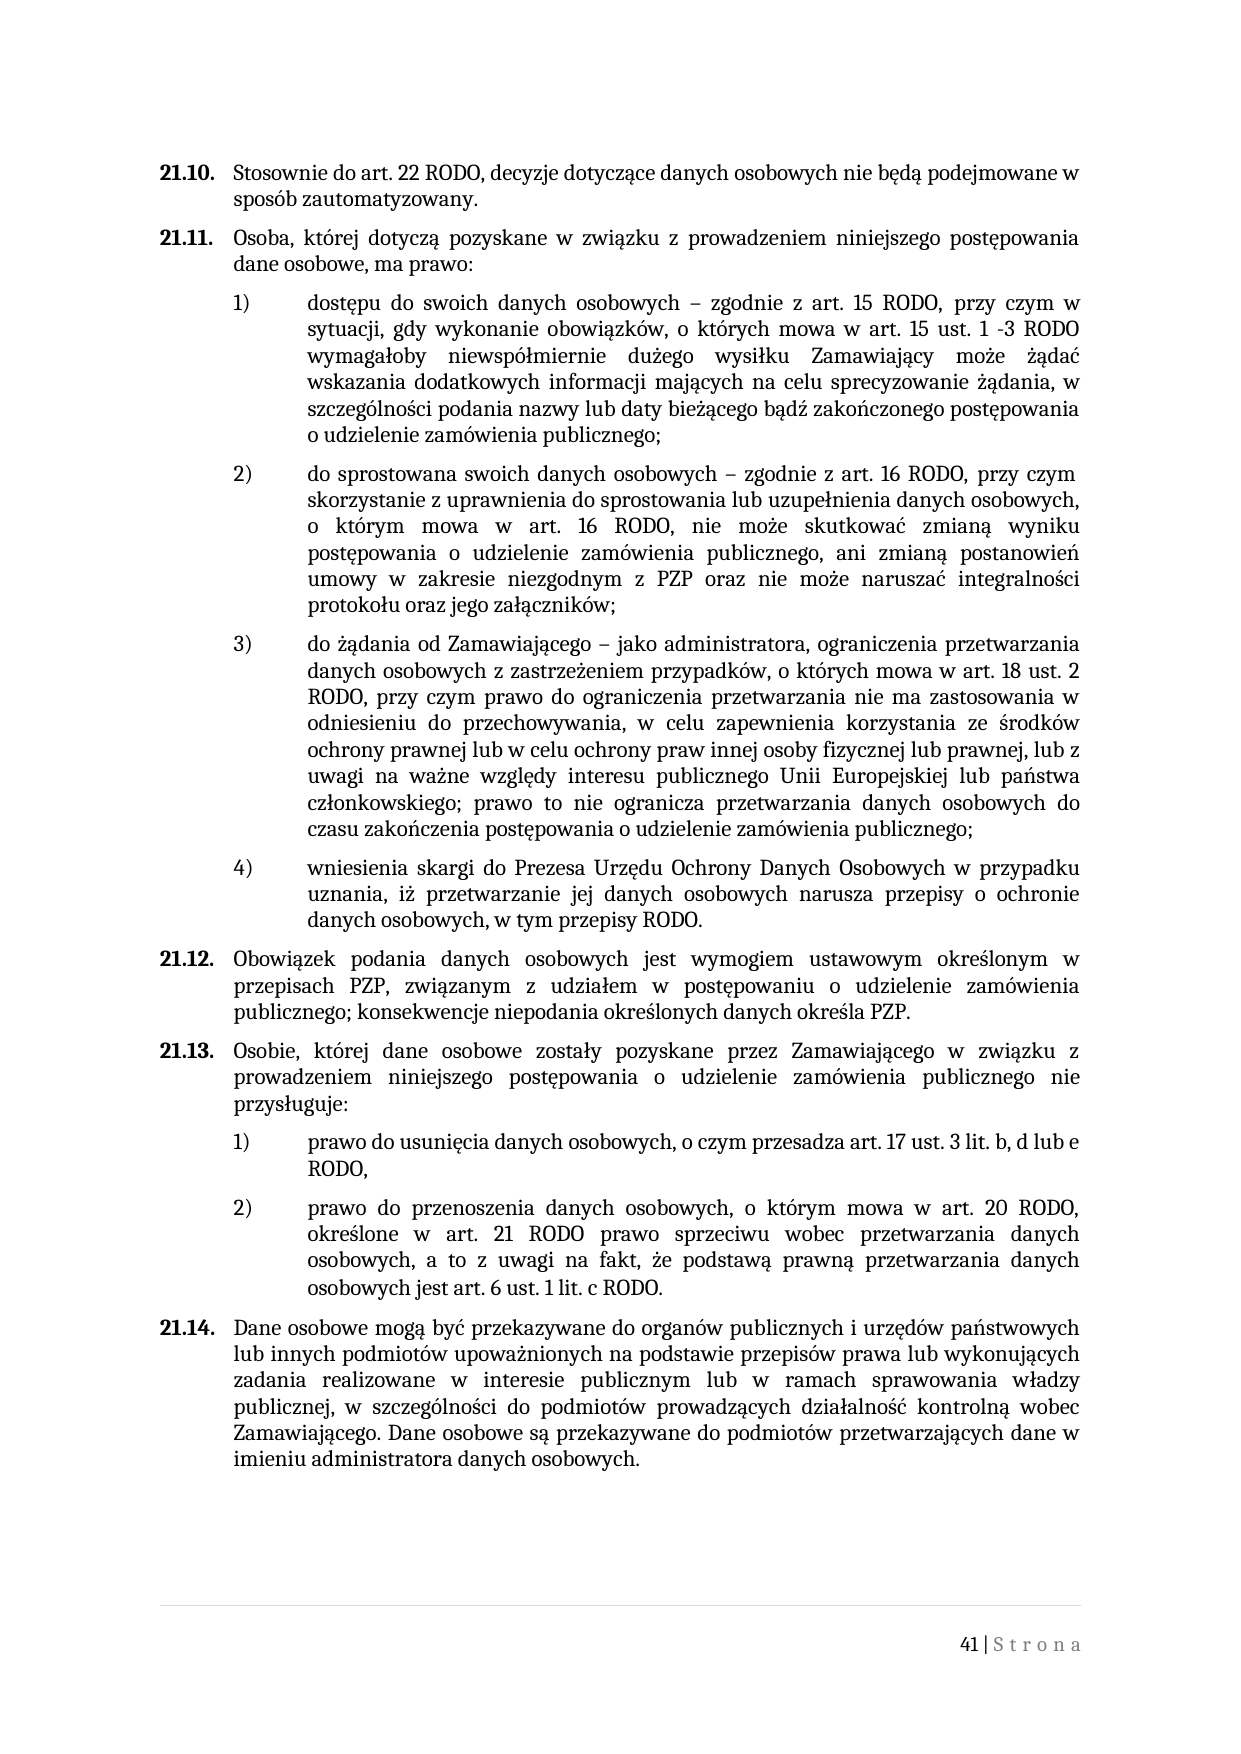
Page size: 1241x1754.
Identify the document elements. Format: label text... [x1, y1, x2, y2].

text 21.11. Osoba, której dotyczą pozyskane w związku z prowadzeniem niniejszego postępowania dane osobowe, ma prawo: [159, 225, 1081, 277]
text 21.14. Dane osobowe mogą być przekazywane do organów publicznych i urzędów państwowych lub innych podmiotów upoważnionych na podstawie przepisów prawa lub wykonujących zadania realizowane w interesie publicznym lub w ramach sprawowania władzy publicznej, w szczególności do podmiotów prowadzących działalność kontrolną wobec Zamawiającego. Dane osobowe są przekazywane do podmiotów przetwarzających dane w imieniu administratora danych osobowych. [159, 1314, 1081, 1472]
list wniesienia skargi do Prezesa Urzędu Ochrony Danych Osobowych w przypadku uznania, iż przetwarzanie jej danych osobowych narusza przepisy o ochronie danych osobowych, w tym przepisy RODO. [233, 854, 1081, 933]
list dostępu do swoich danych osobowych – zgodnie z art. 15 RODO, przy czym w sytuacji, gdy wykonanie obowiązków, o których mowa w art. 15 ust. 1 -3 RODO wymagałoby niewspółmiernie dużego wysiłku Zamawiający może żądać wskazania dodatkowych informacji mających na celu sprecyzowanie żądania, w szczególności podania nazwy lub daty bieżącego bądź zakończonego postępowania o udzielenie zamówienia publicznego; [233, 290, 1081, 448]
text 21.10. Stosownie do art. 22 RODO, decyzje dotyczące danych osobowych nie będą podejmowane w sposób zautomatyzowany. [159, 159, 1081, 212]
list do sprostowana swoich danych osobowych – zgodnie z art. 16 RODO, przy czym skorzystanie z uprawnienia do sprostowania lub uzupełnienia danych osobowych, o którym mowa w art. 16 RODO, nie może skutkować zmianą wyniku postępowania o udzielenie zamówienia publicznego, ani zmianą postanowień umowy w zakresie niezgodnym z PZP oraz nie może naruszać integralności protokołu oraz jego załączników; [233, 461, 1081, 619]
text 21.13. Osobie, której dane osobowe zostały pozyskane przez Zamawiającego w związku z prowadzeniem niniejszego postępowania o udzielenie zamówienia publicznego nie przysługuje: [159, 1038, 1081, 1117]
text 21.12. Obowiązek podania danych osobowych jest wymogiem ustawowym określonym w przepisach PZP, związanym z udziałem w postępowaniu o udzielenie zamówienia publicznego; konsekwencje niepodania określonych danych określa PZP. [159, 946, 1081, 1025]
text 2) prawo do przenoszenia danych osobowych, o którym mowa w art. 20 RODO, określone w art. 21 RODO prawo sprzeciwu wobec przetwarzania danych osobowych, a to z uwagi na fakt, że podstawą prawną przetwarzania danych osobowych jest art. 6 ust. 1 lit. c RODO. [233, 1194, 1081, 1302]
list prawo do usunięcia danych osobowych, o czym przesadza art. 17 ust. 3 lit. b, d lub e RODO, [233, 1129, 1081, 1182]
list do żądania od Zamawiającego – jako administratora, ograniczenia przetwarzania danych osobowych z zastrzeżeniem przypadków, o których mowa w art. 18 ust. 2 RODO, przy czym prawo do ograniczenia przetwarzania nie ma zastosowania w odniesieniu do przechowywania, w celu zapewnienia korzystania ze środków ochrony prawnej lub w celu ochrony praw innej osoby fizycznej lub prawnej, lub z uwagi na ważne względy interesu publicznego Unii Europejskiej lub państwa członkowskiego; prawo to nie ogranicza przetwarzania danych osobowych do czasu zakończenia postępowania o udzielenie zamówienia publicznego; [233, 631, 1081, 842]
